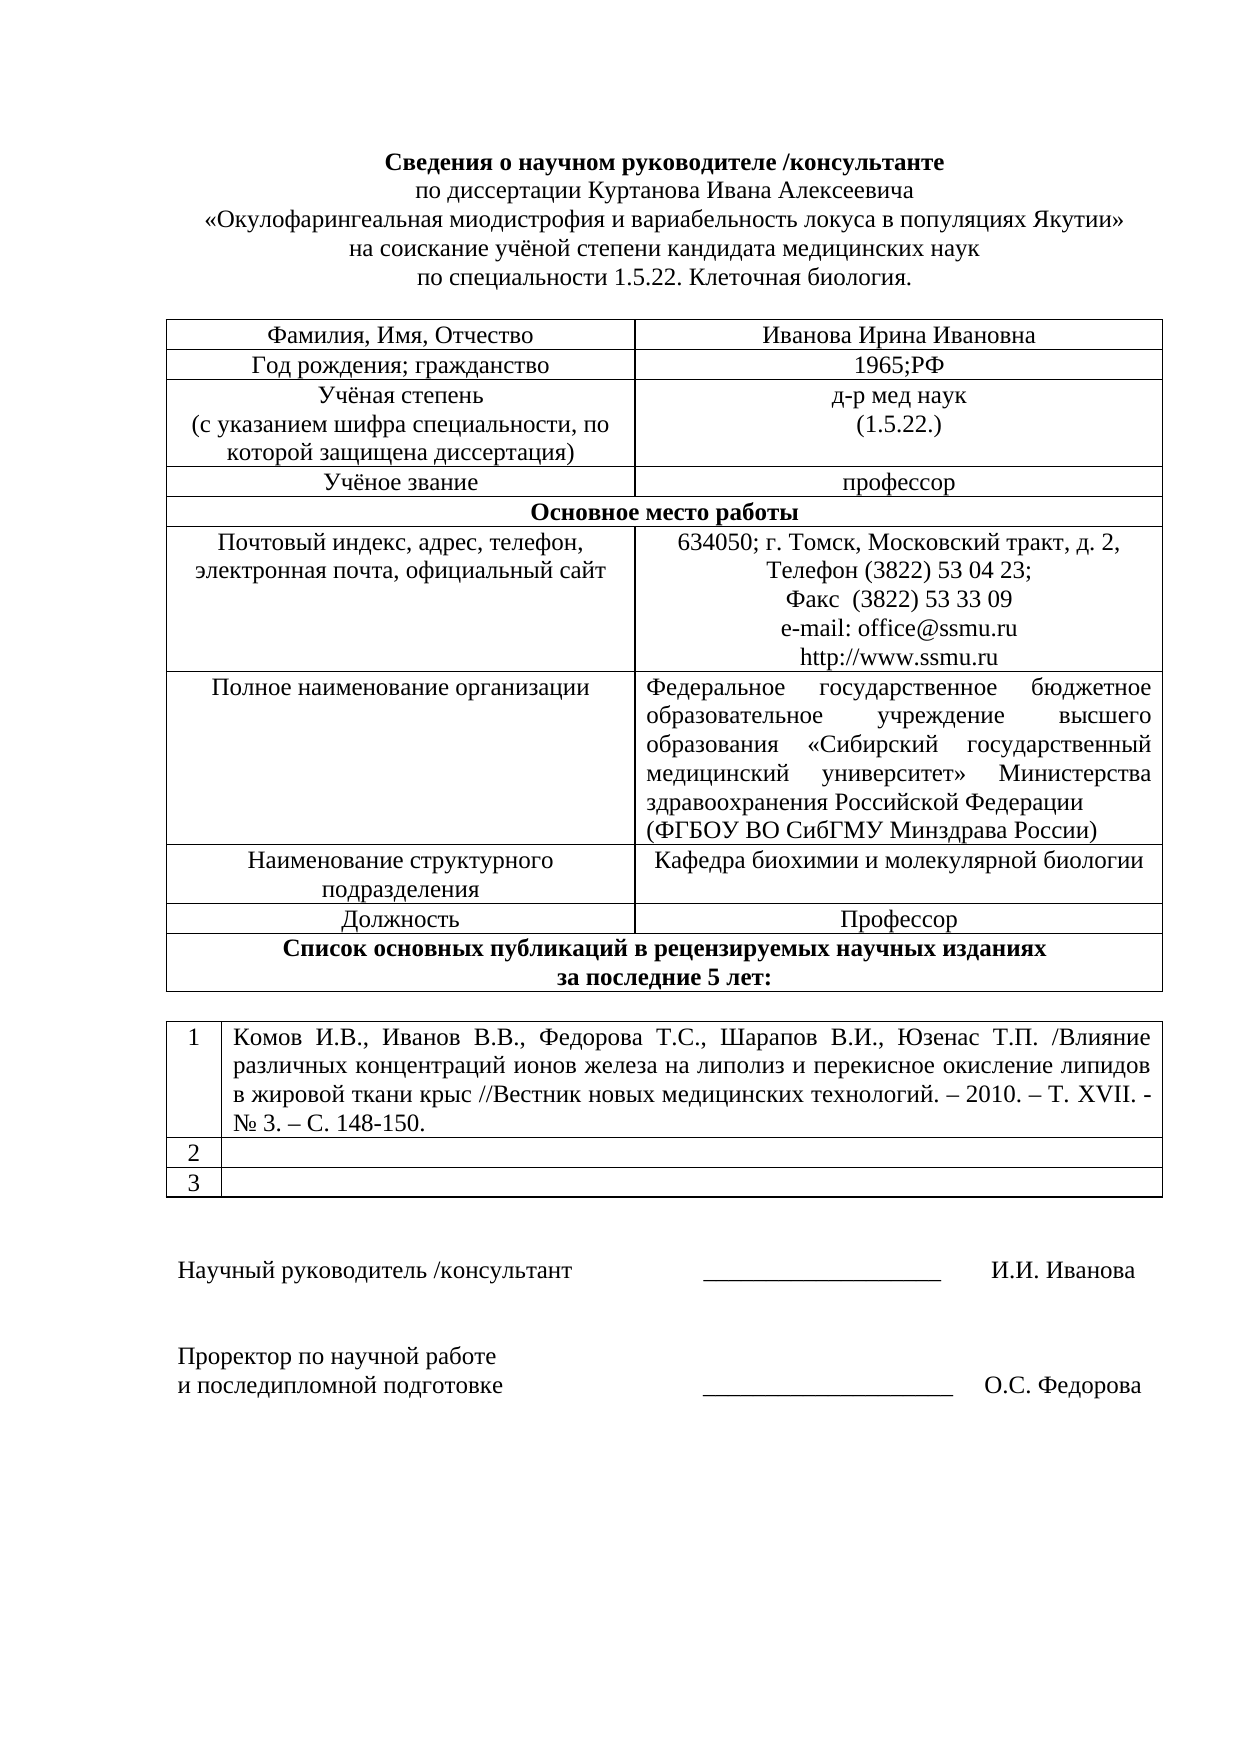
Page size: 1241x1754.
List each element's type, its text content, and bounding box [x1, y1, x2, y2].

table_header Комов И.В., Иванов В.В., Федорова Т.С., Шарапов В.И., Юзенас Т.П. /Влияние различных концентраций ионов железа на липолиз и перекисное окисление липидов в жировой ткани крыс //Вестник новых медицинских технологий. – 2010. – Т. XVII. - № 3. – С. 148-150. [222, 1022, 1162, 1137]
table_header Фамилия, Имя, Отчество [167, 320, 634, 349]
text Научный руководитель /консультант ___________________ И.И. Иванова [177, 1255, 1152, 1284]
table_cell [222, 1138, 1162, 1167]
table_cell Учёная степень (с указанием шифра специальности, по которой защищена диссертация) [167, 380, 634, 466]
table_cell Год рождения; гражданство [167, 350, 634, 379]
table_cell Полное наименование организации [167, 672, 634, 844]
table_header Иванова Ирина Ивановна [636, 320, 1162, 349]
table_cell 2 [167, 1138, 221, 1167]
table_cell 634050; г. Томск, Московский тракт, д. 2, Телефон (3822) 53 04 23; Факс (3822) 53 33 09 e-mail: office@ssmu.ru http://www.ssmu.ru [636, 527, 1162, 671]
text Проректор по научной работе [177, 1341, 1152, 1370]
table_cell Основное место работы [167, 497, 1162, 526]
table_cell профессор [636, 467, 1162, 496]
table_cell Федеральное государственное бюджетное образовательное учреждение высшего образования «Сибирский государственный медицинский университет» Министерства здравоохранения Российской Федерации (ФГБОУ ВО СибГМУ Минздрава России) [636, 672, 1162, 844]
table_cell 1965;РФ [636, 350, 1162, 379]
text по диссертации Куртанова Ивана Алексеевича [177, 176, 1152, 204]
table_cell Учёное звание [167, 467, 634, 496]
text и последипломной подготовке ____________________ О.С. Федорова [177, 1370, 1152, 1399]
table_cell д-р мед наук (1.5.22.) [636, 380, 1162, 466]
table_cell Список основных публикаций в рецензируемых научных изданиях за последние 5 лет: [167, 934, 1162, 991]
table_cell Профессор [636, 904, 1162, 932]
table_cell Наименование структурного подразделения [167, 845, 634, 903]
table_cell Должность [167, 904, 634, 932]
text по специальности 1.5.22. Клеточная биология. [177, 262, 1152, 291]
table_cell 3 [167, 1168, 221, 1196]
text Сведения о научном руководителе /консультанте [177, 147, 1152, 176]
table_cell Кафедра биохимии и молекулярной биологии [636, 845, 1162, 903]
text «Окулофарингеальная миодистрофия и вариабельность локуса в популяциях Якутии» [177, 204, 1152, 233]
text на соискание учёной степени кандидата медицинских наук [177, 233, 1152, 262]
table_cell Почтовый индекс, адрес, телефон, электронная почта, официальный сайт [167, 527, 634, 671]
table_header 1 [167, 1022, 221, 1137]
table_cell [222, 1168, 1162, 1196]
